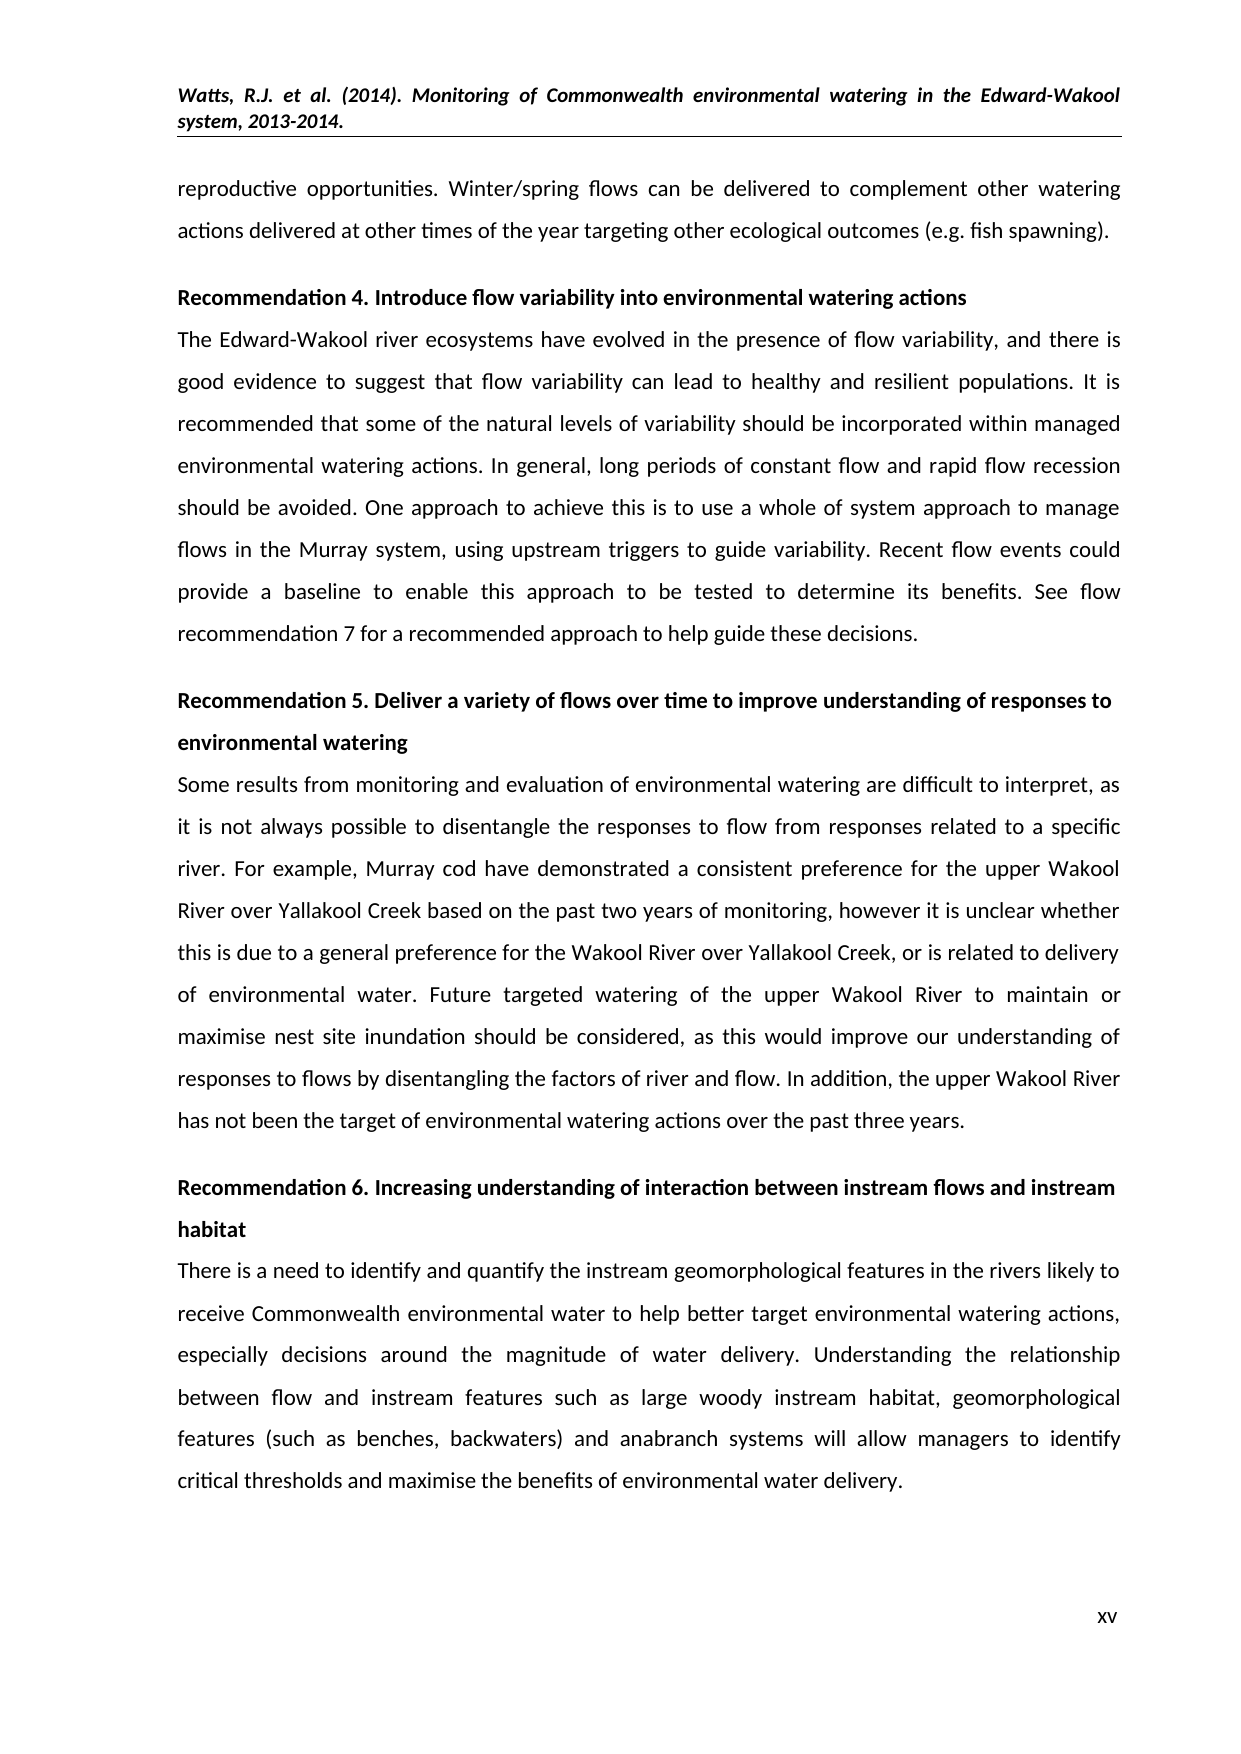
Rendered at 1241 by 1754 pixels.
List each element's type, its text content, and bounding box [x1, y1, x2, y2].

text Recommendation 5. Deliver a variety of flows over time to improve understanding of responses to environmental watering [177, 686, 1122, 756]
text The Edward-Wakool river ecosystems have evolved in the presence of flow variability, and there is good evidence to suggest that flow variability can lead to healthy and resilient populations. It is recommended that some of the natural levels of variability should be incorporated within managed environmental watering actions. In general, long periods of constant flow and rapid flow recession should be avoided. One approach to achieve this is to use a whole of system approach to manage flows in the Murray system, using upstream triggers to guide variability. Recent flow events could provide a baseline to enable this approach to be tested to determine its benefits. See flow recommendation 7 for a recommended approach to help guide these decisions. [177, 325, 1122, 647]
text There is a need to identify and quantify the instream geomorphological features in the rivers likely to receive Commonwealth environmental water to help better target environmental watering actions, especially decisions around the magnitude of water delivery. Understanding the relationship between flow and instream features such as large woody instream habitat, geomorphological features (such as benches, backwaters) and anabranch systems will allow managers to identify critical thresholds and maximise the benefits of environmental water delivery. [177, 1257, 1122, 1494]
text Some results from monitoring and evaluation of environmental watering are difficult to interpret, as it is not always possible to disentangle the responses to flow from responses related to a specific river. For example, Murray cod have demonstrated a consistent preference for the upper Wakool River over Yallakool Creek based on the past two years of monitoring, however it is unclear whether this is due to a general preference for the Wakool River over Yallakool Creek, or is related to delivery of environmental water. Future targeted watering of the upper Wakool River to maintain or maximise nest site inundation should be considered, as this would improve our understanding of responses to flows by disentangling the factors of river and flow. In addition, the upper Wakool River has not been the target of environmental watering actions over the past three years. [177, 770, 1122, 1134]
text Recommendation 6. Increasing understanding of interaction between instream flows and instream habitat [177, 1173, 1122, 1243]
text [177, 174, 1122, 244]
text Recommendation 4. Introduce flow variability into environmental watering actions [177, 283, 1122, 311]
